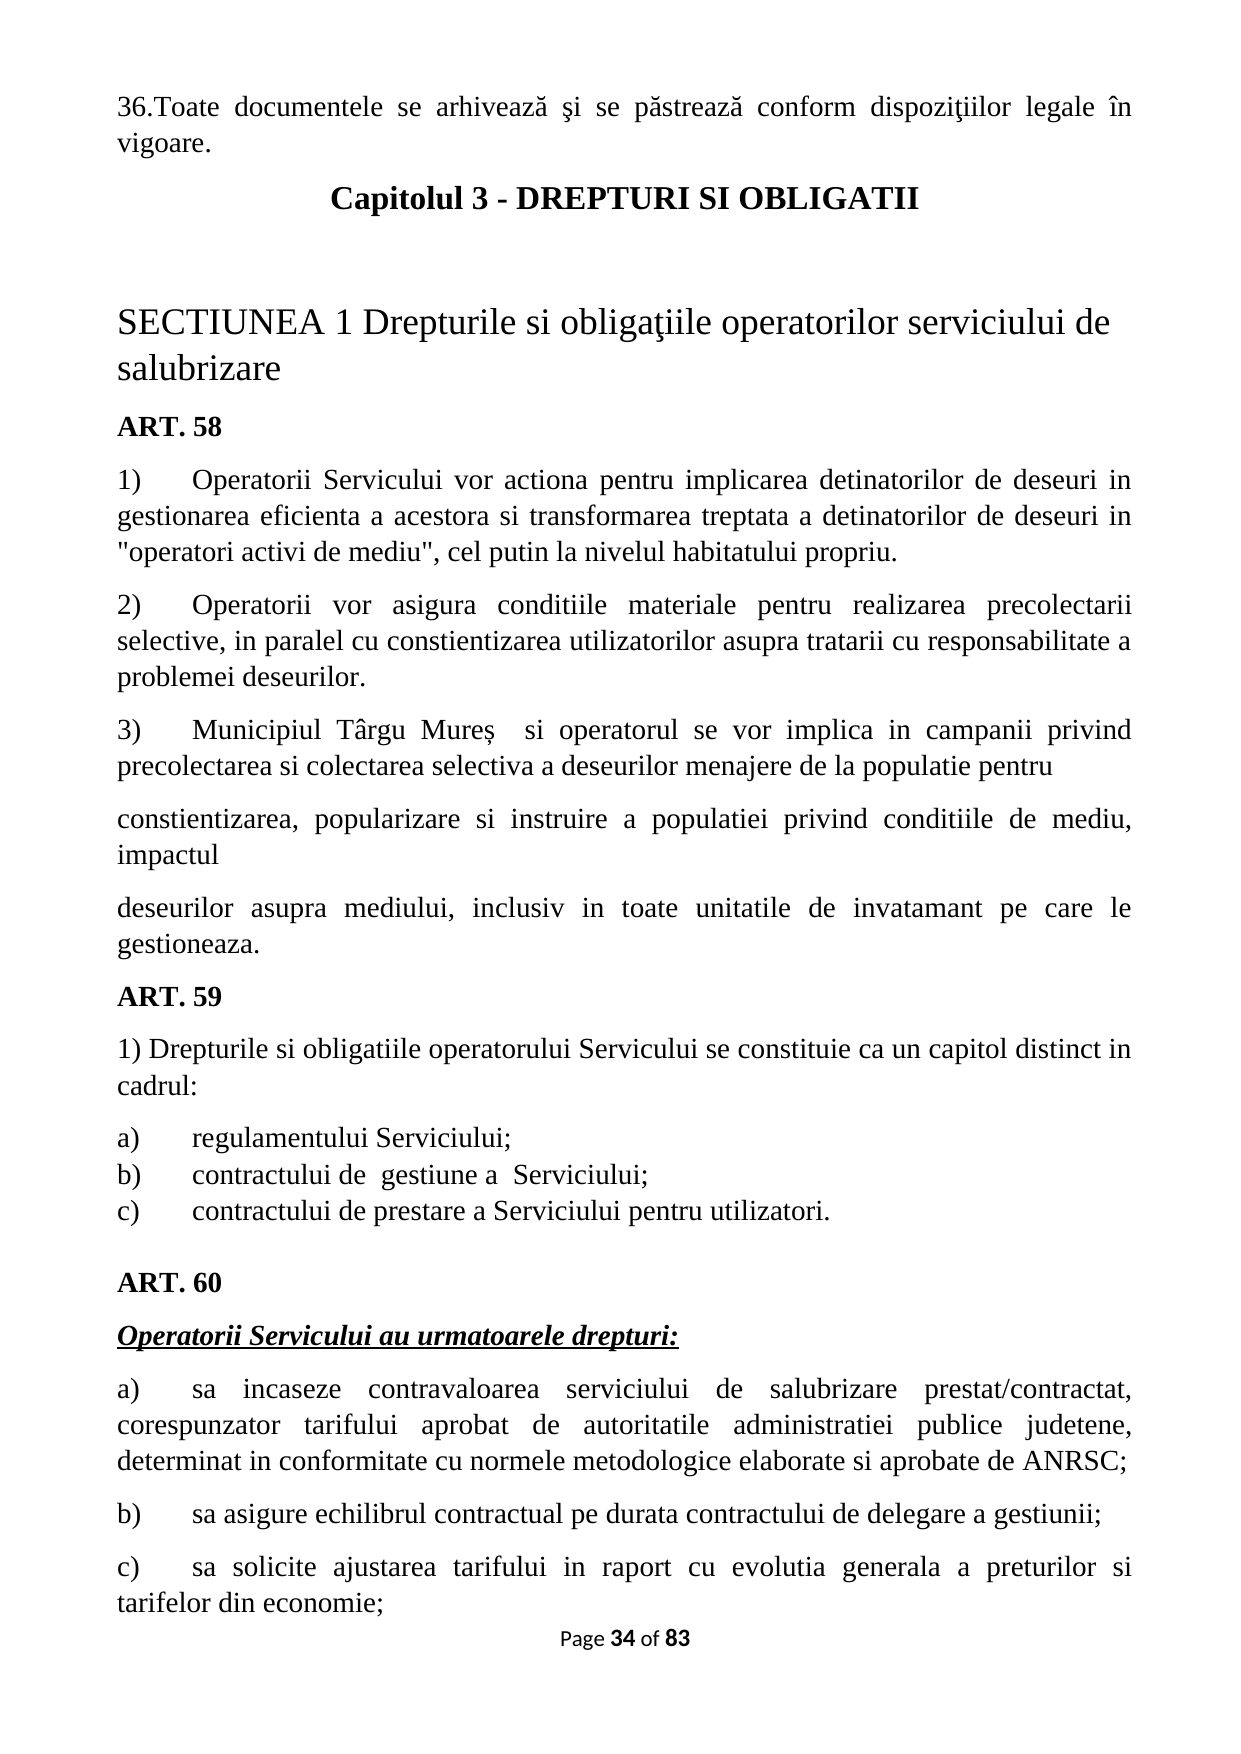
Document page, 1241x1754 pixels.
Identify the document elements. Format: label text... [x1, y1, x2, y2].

text SECTIUNEA 1 Drepturile si obligaţiile operatorilor serviciului de salubrizare [117, 299, 1133, 389]
text ART. 58 [117, 409, 1133, 442]
text 2) Operatorii vor asigura conditiile materiale pentru realizarea precolectarii selective, in paralel cu constientizarea utilizatorilor asupra tratarii cu responsabilitate a problemei deseurilor. [117, 587, 1133, 693]
text 3) Municipiul Târgu Mureș si operatorul se vor implica in campanii privind precolectarea si colectarea selectiva a deseurilor menajere de la populatie pentru [117, 712, 1133, 782]
text deseurilor asupra mediului, inclusiv in toate unitatile de invatamant pe care le gestioneaza. [117, 890, 1133, 959]
text Operatorii Servicului au urmatoarele drepturi: [117, 1318, 1133, 1352]
text constientizarea, popularizare si instruire a populatiei privind conditiile de mediu, impactul [117, 801, 1133, 871]
text ART. 60 [117, 1265, 1133, 1299]
text c) sa solicite ajustarea tarifului in raport cu evolutia generala a preturilor si tarifelor din economie; [117, 1549, 1133, 1618]
text a) regulamentului Serviciului; [117, 1121, 1133, 1154]
text b) contractului de gestiune a Serviciului; [117, 1157, 1133, 1190]
text c) contractului de prestare a Serviciului pentru utilizatori. [117, 1193, 1133, 1226]
text 1) Operatorii Servicului vor actiona pentru implicarea detinatorilor de deseuri in gestionarea eficienta a acestora si transformarea treptata a detinatorilor de deseuri in "operatori activi de mediu", cel putin la nivelul habitatului propriu. [117, 462, 1133, 568]
text ART. 59 [117, 979, 1133, 1012]
text Capitolul 3 - DREPTURI SI OBLIGATII [117, 178, 1133, 216]
text 36.Toate documentele se arhivează şi se păstrează conform dispoziţiilor legale în vigoare. [117, 89, 1133, 159]
text 1) Drepturile si obligatiile operatorului Servicului se constituie ca un capitol distinct in cadrul: [117, 1032, 1133, 1101]
text b) sa asigure echilibrul contractual pe durata contractului de delegare a gestiunii; [117, 1496, 1133, 1529]
text a) sa incaseze contravaloarea serviciului de salubrizare prestat/contractat, corespunzator tarifului aprobat de autoritatile administratiei publice judetene, determinat in conformitate cu normele metodologice elaborate si aprobate de ANRSC; [117, 1371, 1133, 1477]
